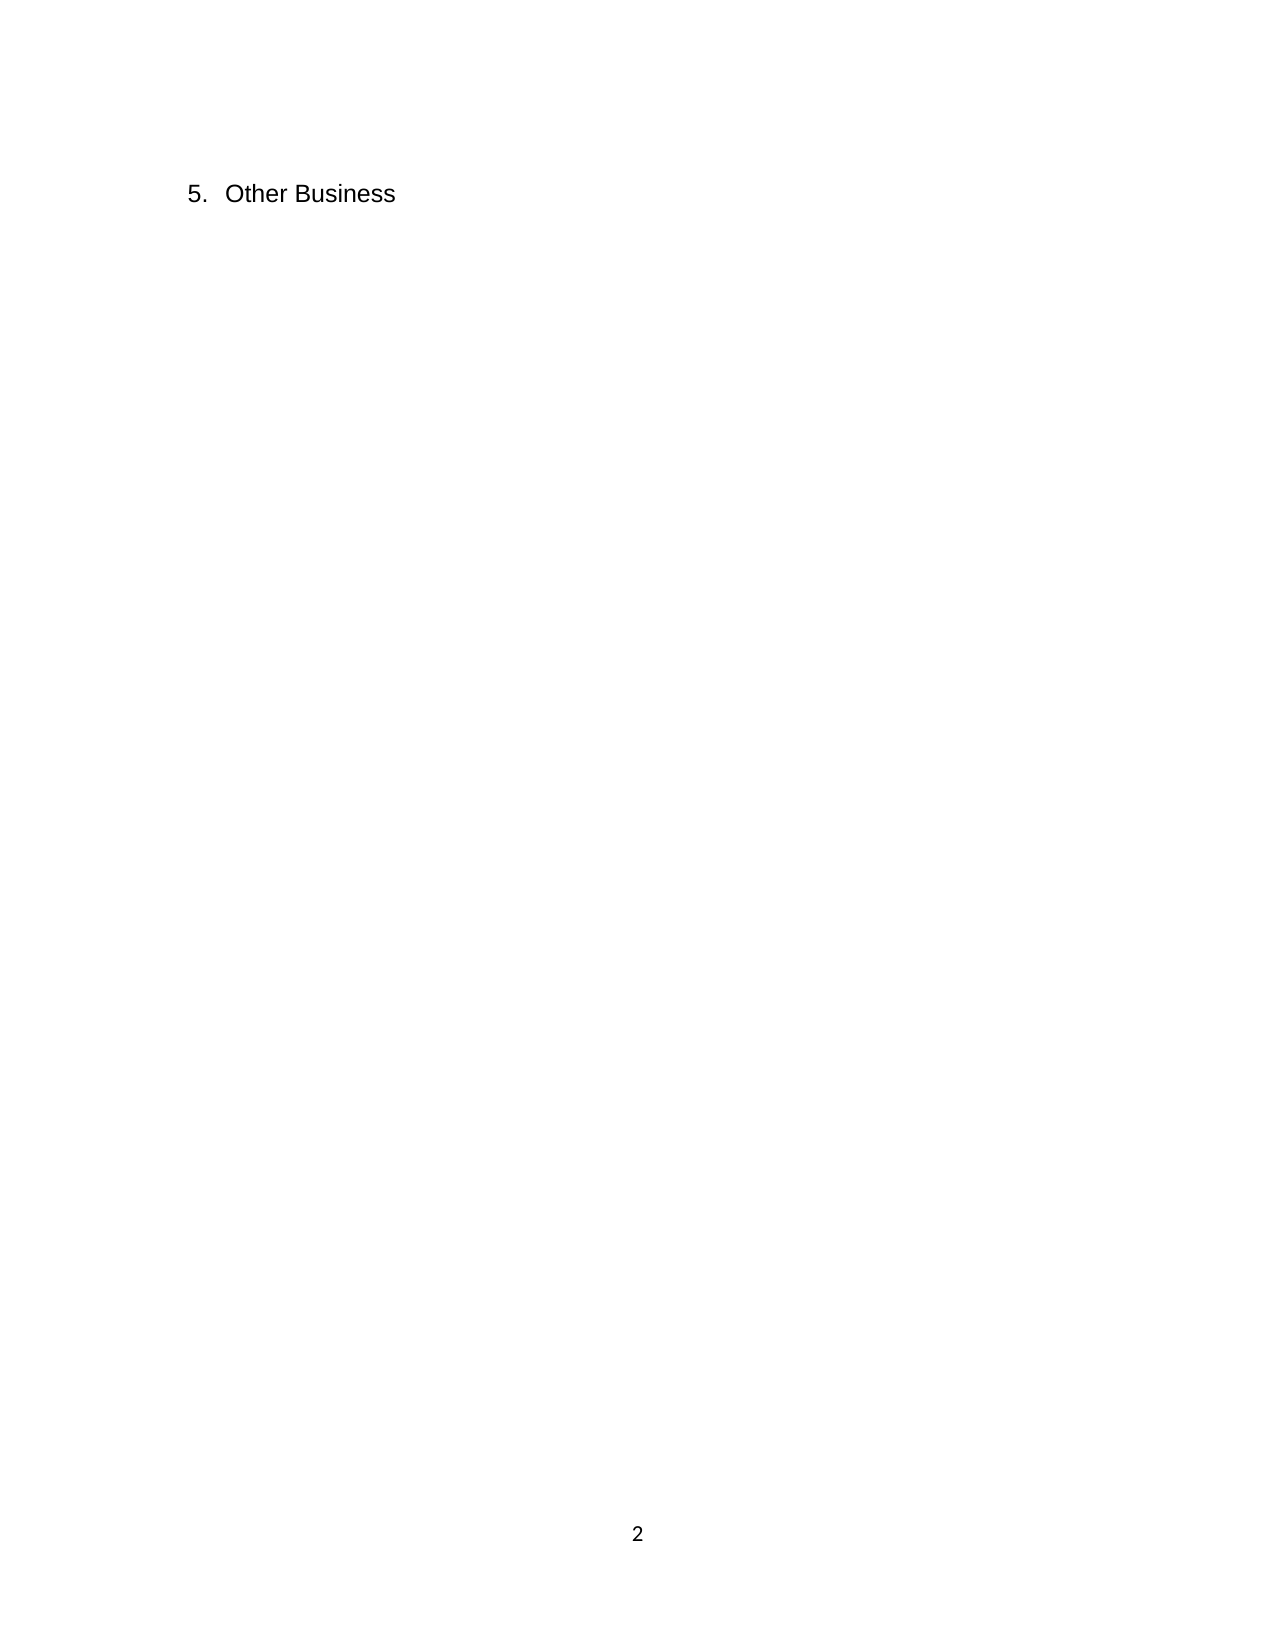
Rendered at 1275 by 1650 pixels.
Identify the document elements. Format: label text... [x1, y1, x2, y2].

list Other Business [187, 179, 1125, 207]
